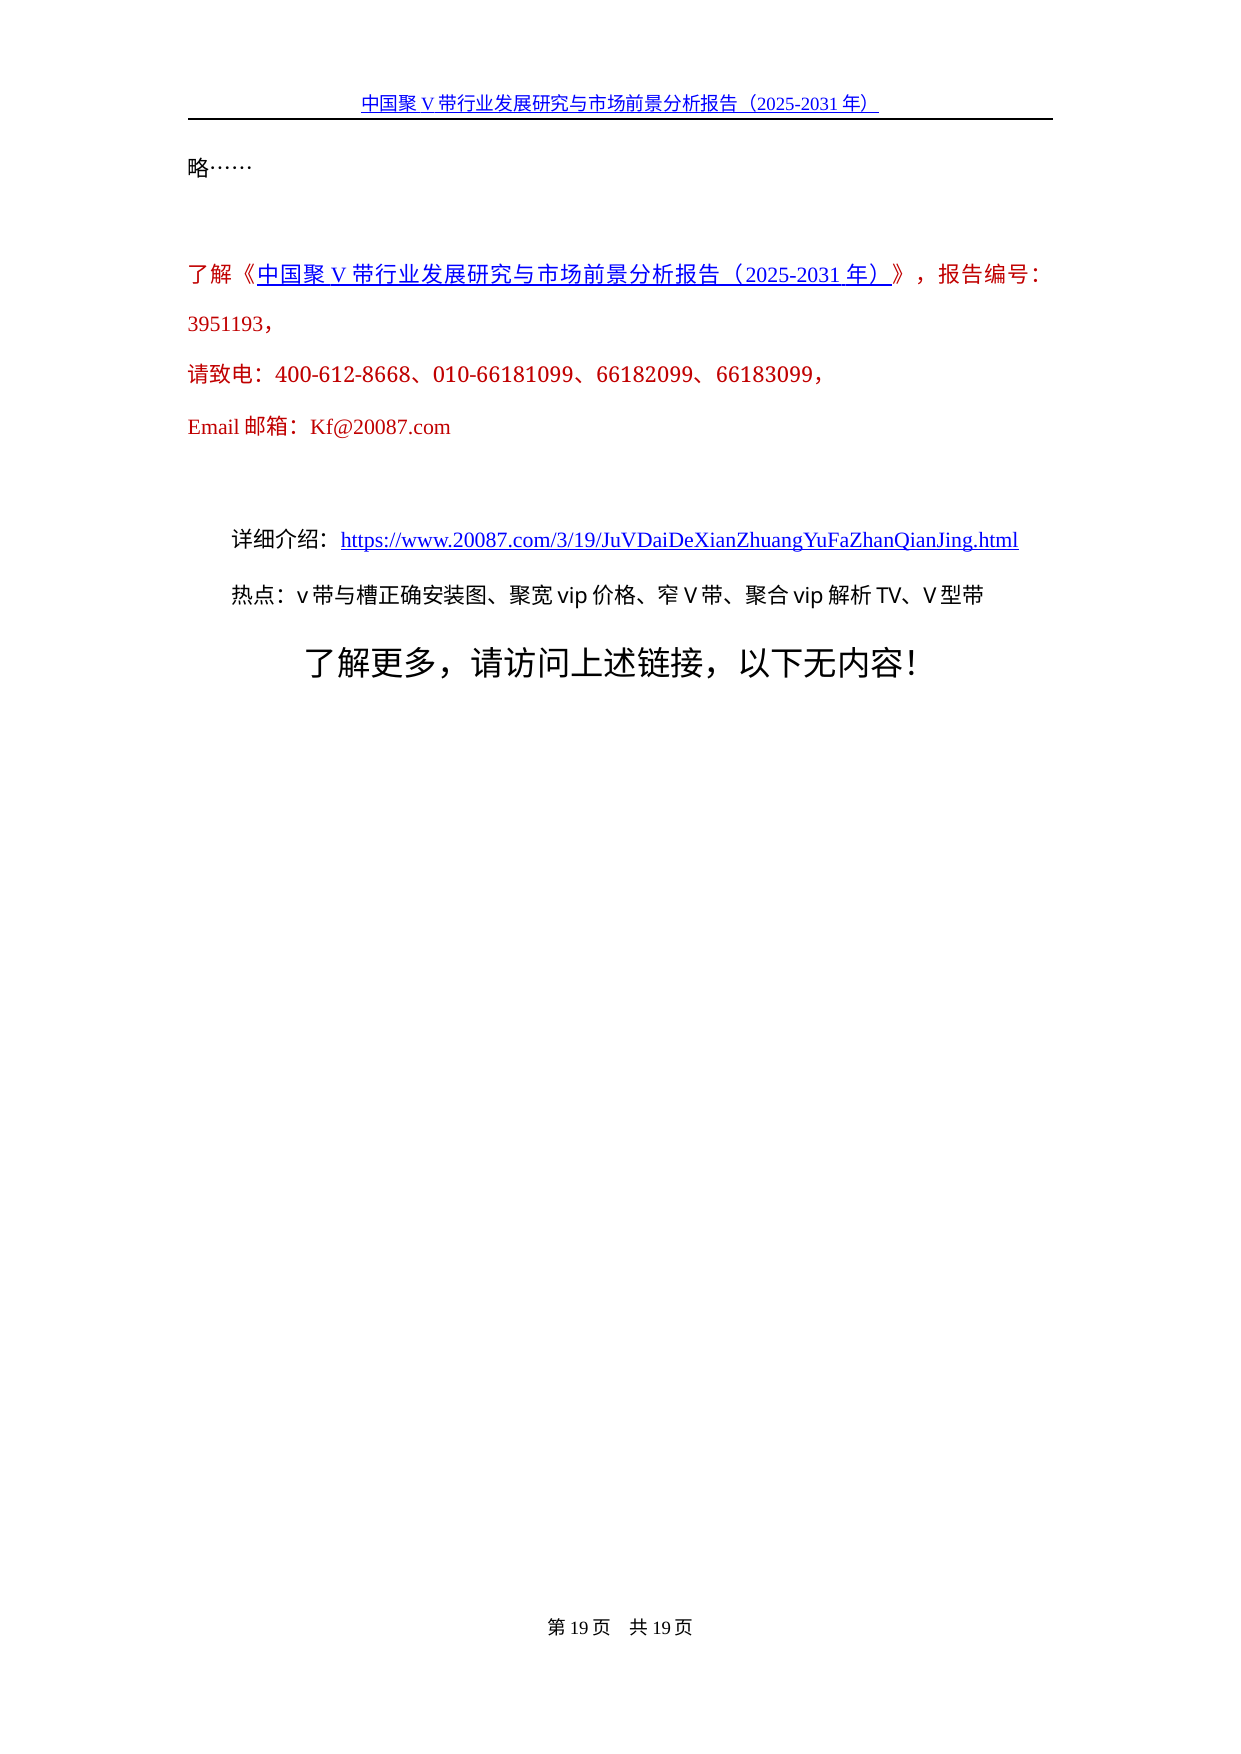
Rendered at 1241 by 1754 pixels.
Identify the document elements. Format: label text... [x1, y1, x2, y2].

text 热点：v带与槽正确安装图、聚宽vip价格、窄V带、聚合vip解析TV、V型带 [187, 578, 1053, 611]
text 详细介绍：https://www.20087.com/3/19/JuVDaiDeXianZhuangYuFaZhanQianJing.html [187, 521, 1053, 554]
text 了解《中国聚V带行业发展研究与市场前景分析报告（2025-2031年）》，报告编号：3951193， [187, 257, 1053, 338]
title 了解更多，请访问上述链接，以下无内容！ [187, 628, 1053, 693]
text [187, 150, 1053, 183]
text Email邮箱：Kf@20087.com [187, 408, 1053, 441]
text 请致电：400-612-8668、010-66181099、66182099、66183099， [187, 357, 1053, 389]
